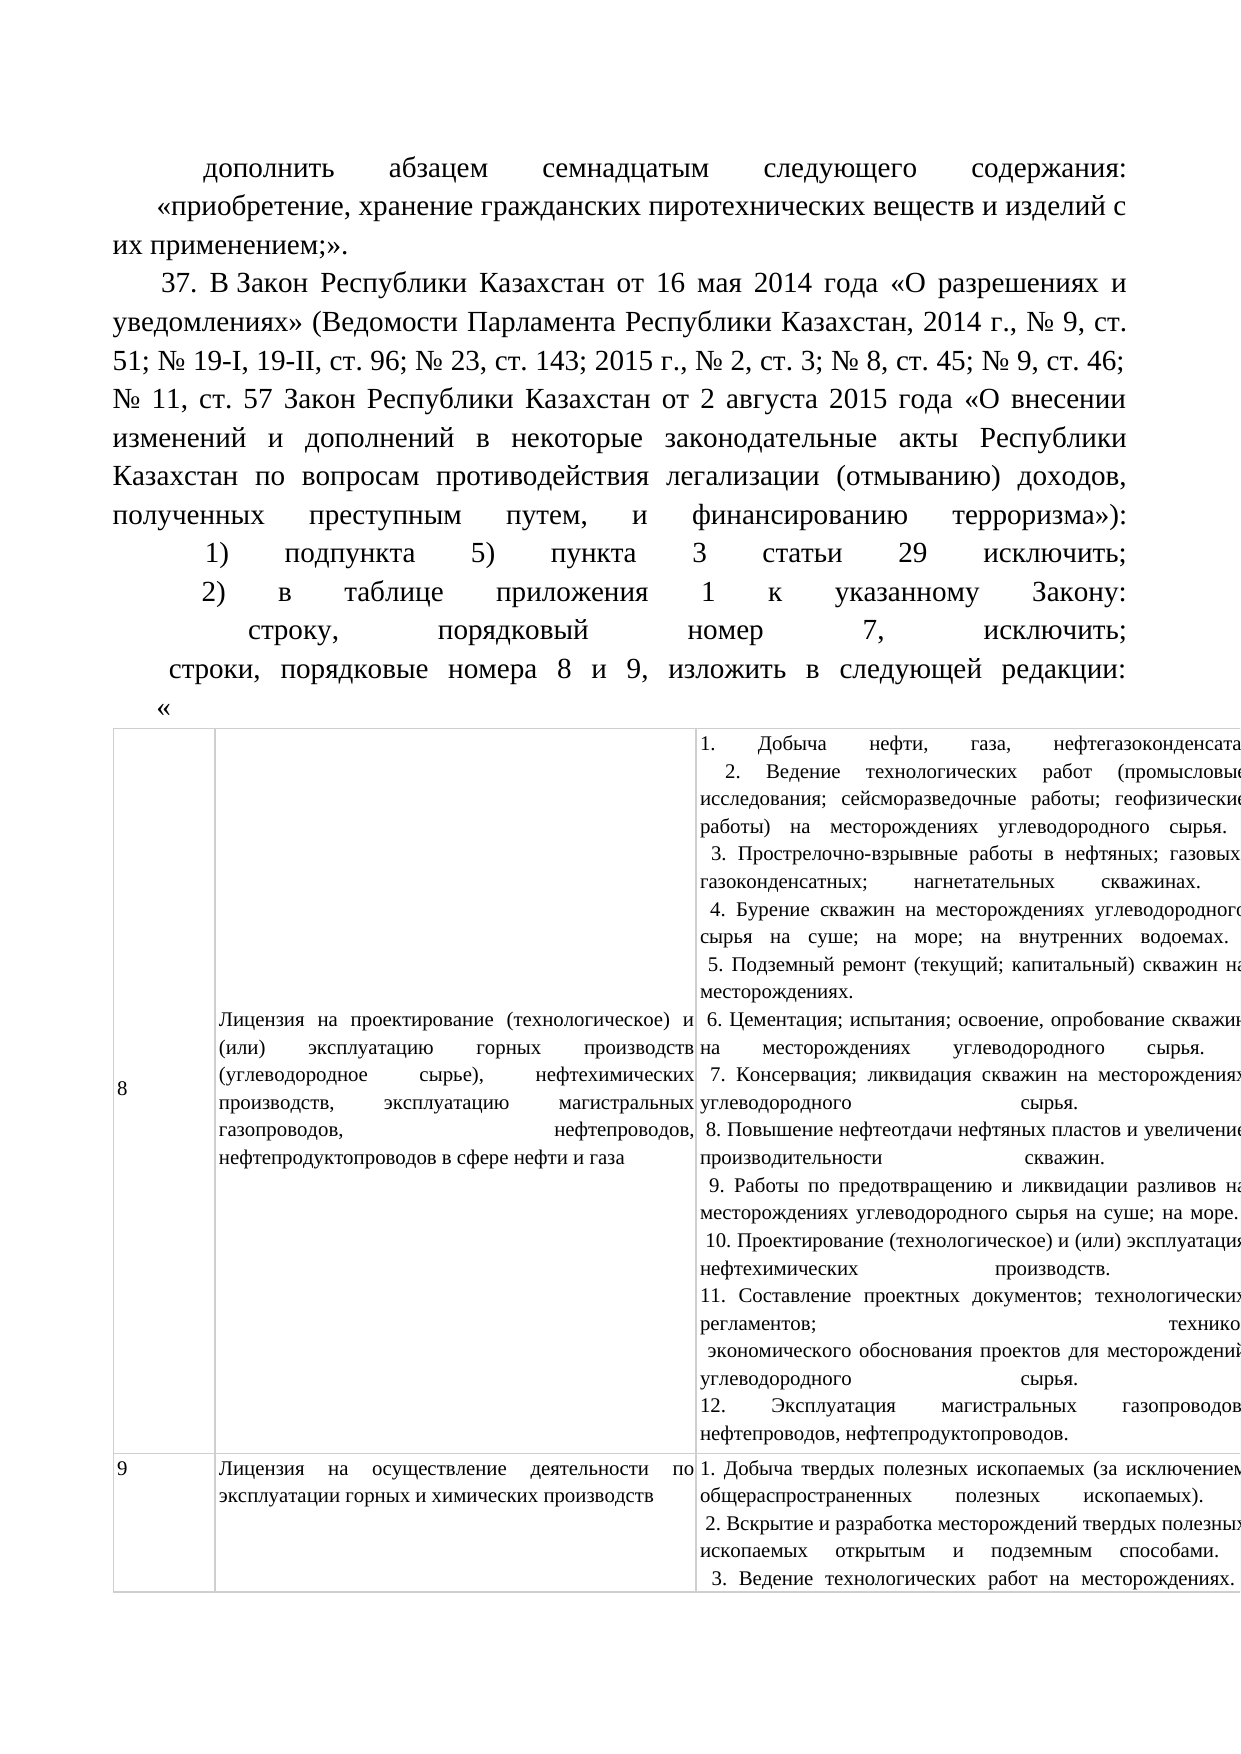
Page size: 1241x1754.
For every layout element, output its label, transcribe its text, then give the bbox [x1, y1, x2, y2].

table_cell 9 [114, 1454, 214, 1591]
table_header Лицензия на проектирование (технологическое) и (или) эксплуатацию горных производств (углеводородное сырье), нефтехимических производств, эксплуатацию магистральных газопроводов, нефтепроводов, нефтепродуктопроводов в сфере нефти и газа [216, 729, 695, 1453]
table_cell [697, 1454, 1240, 1591]
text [112, 150, 1128, 261]
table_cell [216, 1454, 695, 1591]
table_header 1. Добыча нефти, газа, нефтегазоконденсата. 2. Ведение технологических работ (промысловые исследования; сейсморазведочные работы; геофизические работы) на месторождениях углеводородного сырья. 3. Прострелочно-взрывные работы в нефтяных; газовых; газоконденсатных; нагнетательных скважинах. 4. Бурение скважин на месторождениях углеводородного сырья на суше; на море; на внутренних водоемах. 5. Подземный ремонт (текущий; капитальный) скважин на месторождениях. 6. Цементация; испытания; освоение, опробование скважин на месторождениях углеводородного сырья. 7. Консервация; ликвидация скважин на месторождениях углеводородного сырья. 8. Повышение нефтеотдачи нефтяных пластов и увеличение производительности скважин. 9. Работы по предотвращению и ликвидации разливов на месторождениях углеводородного сырья на суше; на море. 10. Проектирование (технологическое) и (или) эксплуатация нефтехимических производств. 11. Составление проектных документов; технологических регламентов; технико- экономического обоснования проектов для месторождений углеводородного сырья. 12. Эксплуатация магистральных газопроводов, нефтепроводов, нефтепродуктопроводов. [697, 729, 1240, 1453]
table_header 8 [114, 729, 214, 1453]
text 37. В Закон Республики Казахстан от 16 мая 2014 года «О разрешениях и уведомлениях» (Ведомости Парламента Республики Казахстан, 2014 г., № 9, ст. 51; № 19-I, 19-II, ст. 96; № 23, ст. 143; 2015 г., № 2, ст. 3; № 8, ст. 45; № 9, ст. 46; № 11, cт. 57 Закон Республики Казахстан от 2 августа 2015 года «О внесении изменений и дополнений в некоторые законодательные акты Республики Казахстан по вопросам противодействия легализации (отмыванию) доходов, полученных преступным путем, и финансированию терроризма»): 1) подпункта 5) пункта 3 статьи 29 исключить; 2) в таблице приложения 1 к указанному Закону: строку, порядковый номер 7, исключить; строки, порядковые номера 8 и 9, изложить в следующей редакции: « [112, 266, 1128, 723]
